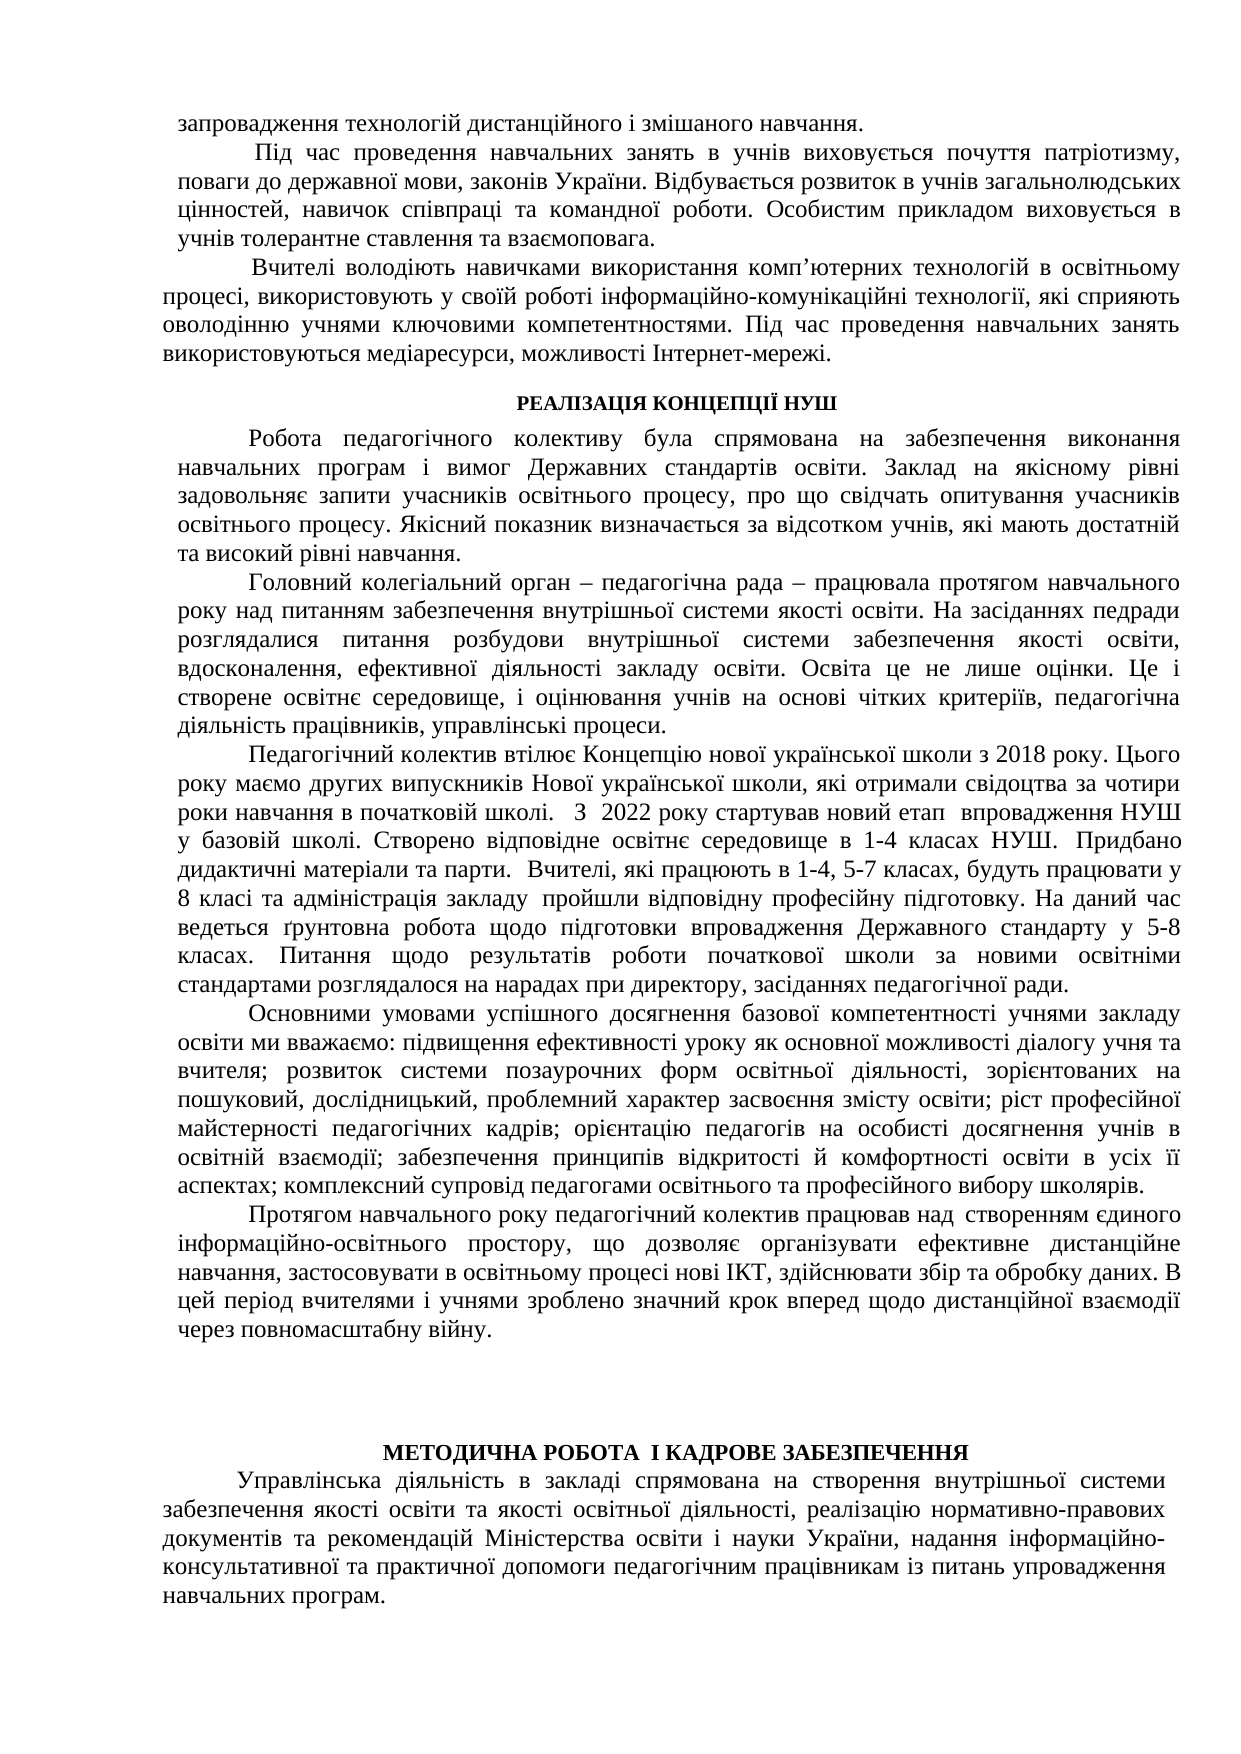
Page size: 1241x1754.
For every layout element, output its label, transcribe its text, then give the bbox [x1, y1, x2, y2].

text Педагогічний колектив втілює Концепцію нової української школи з 2018 року. Цього року маємо других випускників Нової української школи, які отримали свідоцтва за чотири роки навчання в початковій школі. З 2022 року стартував новий етап впровадження НУШ у базовій школі. Створено відповідне освітнє середовище в 1-4 класах НУШ. Придбано дидактичні матеріали та парти. Вчителі, які працюють в 1-4, 5-7 класах, будуть працювати у 8 класі та адміністрація закладу пройшли відповідну професійну підготовку. На даний час ведеться ґрунтовна робота щодо підготовки впровадження Державного стандарту у 5-8 класах. Питання щодо результатів роботи початкової школи за новими освітніми стандартами розглядалося на нарадах при директору, засіданнях педагогічної ради. [177, 739, 1182, 998]
text Управлінська діяльність в закладі спрямована на створення внутрішньої системи забезпечення якості освіти та якості освітньої діяльності, реалізацію нормативно-правових документів та рекомендацій Міністерства освіти і науки України, надання інформаційно-консультативної та практичної допомоги педагогічним працівникам із питань упровадження навчальних програм. [162, 1465, 1166, 1609]
text Основними умовами успішного досягнення базової компетентності учнями закладу освіти ми вважаємо: підвищення ефективності уроку як основної можливості діалогу учня та вчителя; розвиток системи позаурочних форм освітньої діяльності, зорієнтованих на пошуковий, дослідницький, проблемний характер засвоєння змісту освіти; ріст професійної майстерності педагогічних кадрів; орієнтацію педагогів на особисті досягнення учнів в освітній взаємодії; забезпечення принципів відкритості й комфортності освіти в усіх її аспектах; комплексний супровід педагогами освітнього та професійного вибору школярів. [177, 998, 1182, 1199]
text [177, 108, 1181, 137]
text Вчителі володіють навичками використання комп’ютерних технологій в освітньому процесі, використовують у своїй роботі інформаційно-комунікаційні технології, які сприяють оволодінню учнями ключовими компетентностями. Під час проведення навчальних занять використовуються медіаресурси, можливості Інтернет-мережі. [162, 252, 1181, 367]
text Під час проведення навчальних занять в учнів виховується почуття патріотизму, поваги до державної мови, законів України. Відбувається розвиток в учнів загальнолюдських цінностей, навичок співпраці та командної роботи. Особистим прикладом виховується в учнів толерантне ставлення та взаємоповага. [177, 137, 1182, 252]
text МЕТОДИЧНА РОБОТА І КАДРОВЕ ЗАБЕЗПЕЧЕННЯ [383, 1439, 1211, 1465]
text РЕАЛІЗАЦІЯ КОНЦЕПЦІЇ НУШ [516, 391, 1211, 415]
text Головний колегіальний орган – педагогічна рада – працювала протягом навчального року над питанням забезпечення внутрішньої системи якості освіти. На засіданнях педради розглядалися питання розбудови внутрішньої системи забезпечення якості освіти, вдосконалення, ефективної діяльності закладу освіти. Освіта це не лише оцінки. Це і створене освітнє середовище, і оцінювання учнів на основі чітких критеріїв, педагогічна діяльність працівників, управлінські процеси. [177, 567, 1181, 739]
text Протягом навчального року педагогічний колектив працював над створенням єдиного інформаційно-освітнього простору, що дозволяє організувати ефективне дистанційне навчання, застосовувати в освітньому процесі нові ІКТ, здійснювати збір та обробку даних. В цей період вчителями і учнями зроблено значний крок вперед щодо дистанційної взаємодії через повномасштабну війну. [177, 1199, 1182, 1343]
text Робота педагогічного колективу була спрямована на забезпечення виконання навчальних програм і вимог Державних стандартів освіти. Заклад на якісному рівні задовольняє запити учасників освітнього процесу, про що свідчать опитування учасників освітнього процесу. Якісний показник визначається за відсотком учнів, які мають достатній та високий рівні навчання. [177, 423, 1181, 567]
